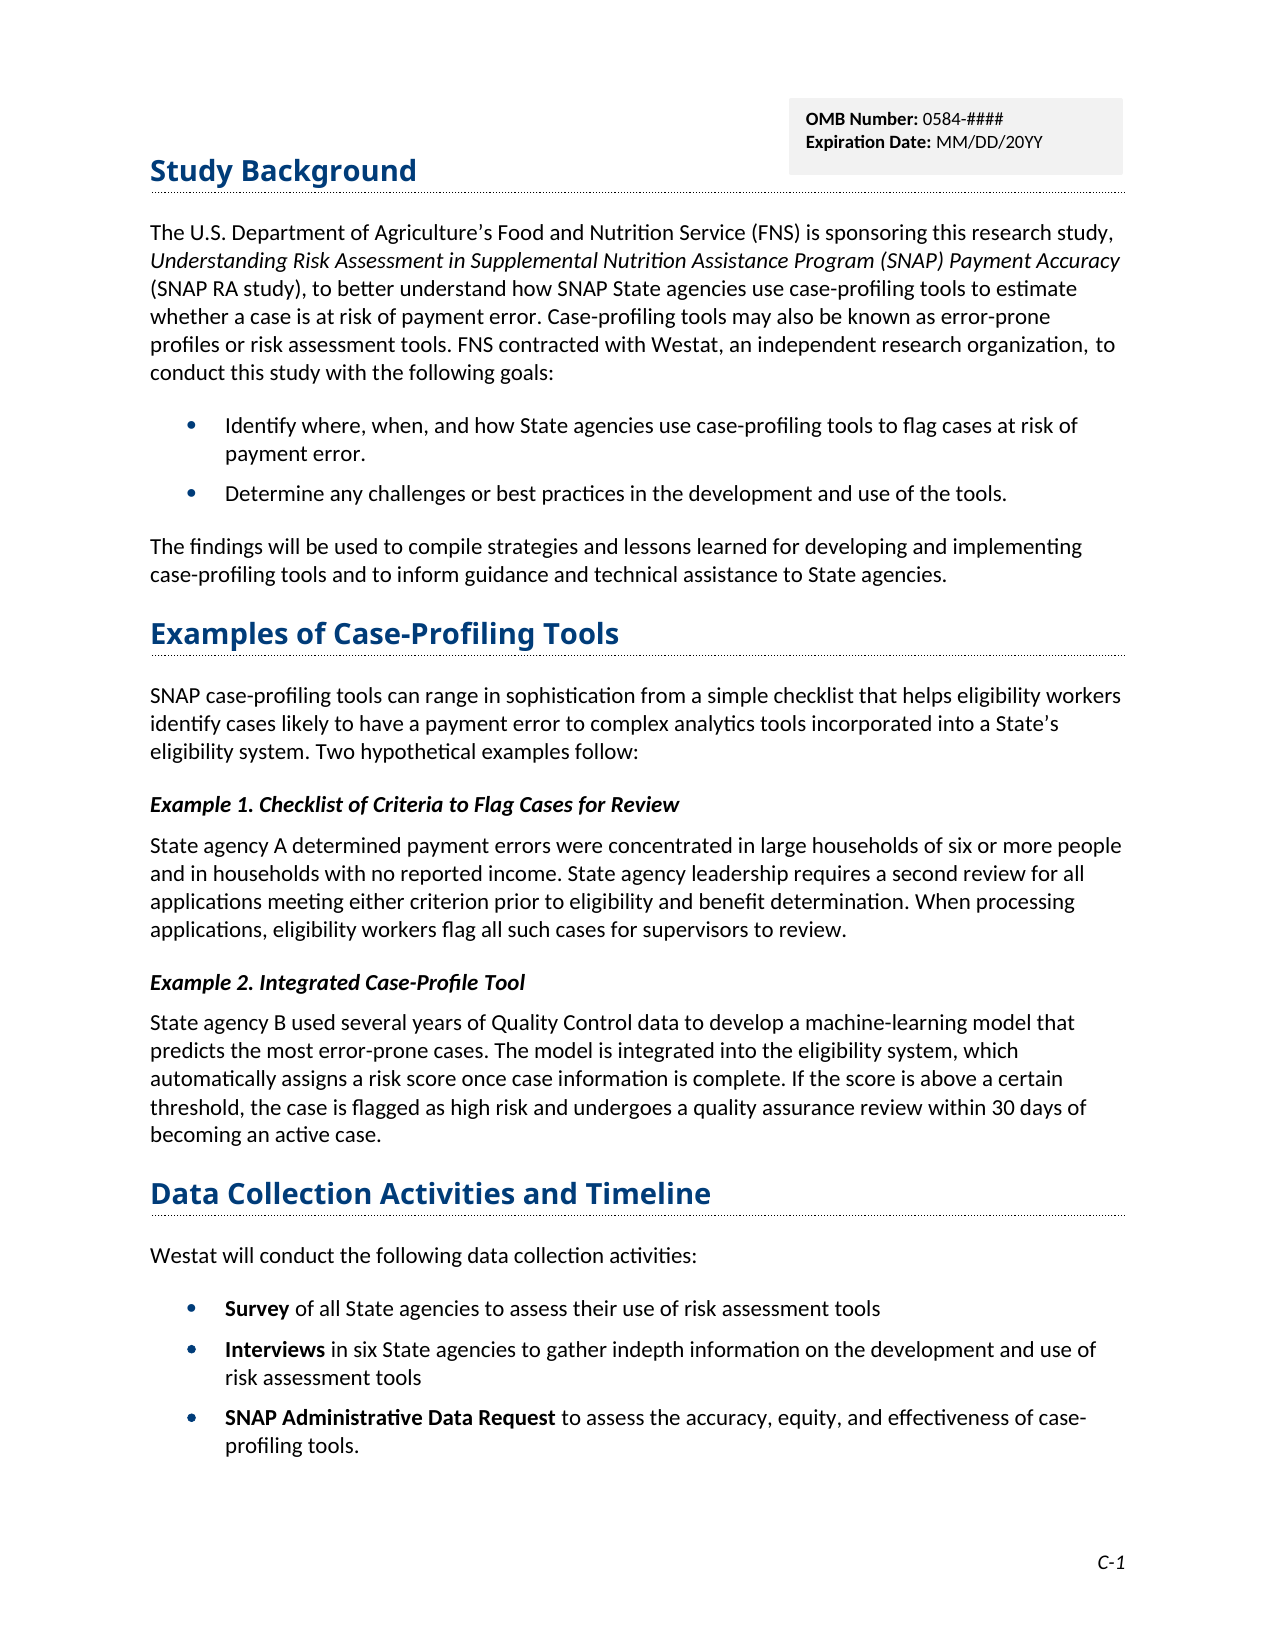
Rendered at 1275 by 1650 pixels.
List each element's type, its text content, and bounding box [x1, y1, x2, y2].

text Example 2. Integrated Case-Profile Tool [150, 968, 1125, 996]
subtitle Study Background [150, 150, 1125, 193]
list Identify where, when, and how State agencies use case-profiling tools to flag cases at risk of payment error. [187, 411, 1125, 467]
subtitle Examples of Case-Profiling Tools [150, 613, 1125, 656]
text The U.S. Department of Agriculture’s Food and Nutrition Service (FNS) is sponsoring this research study, Understanding Risk Assessment in Supplemental Nutrition Assistance Program (SNAP) Payment Accuracy (SNAP RA study), to better understand how SNAP State agencies use case-profiling tools to estimate whether a case is at risk of payment error. Case-profiling tools may also be known as error-prone profiles or risk assessment tools. FNS contracted with Westat, an independent research organization, to conduct this study with the following goals: [150, 218, 1125, 386]
text Westat will conduct the following data collection activities: [150, 1241, 1125, 1269]
text State agency A determined payment errors were concentrated in large households of six or more people and in households with no reported income. State agency leadership requires a second review for all applications meeting either criterion prior to eligibility and benefit determination. When processing applications, eligibility workers flag all such cases for supervisors to review. [150, 831, 1125, 943]
subtitle Data Collection Activities and Timeline [150, 1174, 1125, 1216]
list Survey of all State agencies to assess their use of risk assessment tools [187, 1294, 1125, 1322]
text State agency B used several years of Quality Control data to develop a machine-learning model that predicts the most error-prone cases. The model is integrated into the eligibility system, which automatically assigns a risk score once case information is complete. If the score is above a certain threshold, the case is flagged as high risk and undergoes a quality assurance review within 30 days of becoming an active case. [150, 1008, 1125, 1149]
text Example 1. Checklist of Criteria to Flag Cases for Review [150, 790, 1125, 818]
list Interviews in six State agencies to gather indepth information on the development and use of risk assessment tools [187, 1335, 1125, 1391]
text The findings will be used to compile strategies and lessons learned for developing and implementing case-profiling tools and to inform guidance and technical assistance to State agencies. [150, 532, 1125, 588]
list Determine any challenges or best practices in the development and use of the tools. [187, 479, 1125, 507]
text SNAP case-profiling tools can range in sophistication from a simple checklist that helps eligibility workers identify cases likely to have a payment error to complex analytics tools incorporated into a State’s eligibility system. Two hypothetical examples follow: [150, 681, 1125, 765]
list SNAP Administrative Data Request to assess the accuracy, equity, and effectiveness of case-profiling tools. [187, 1403, 1125, 1459]
